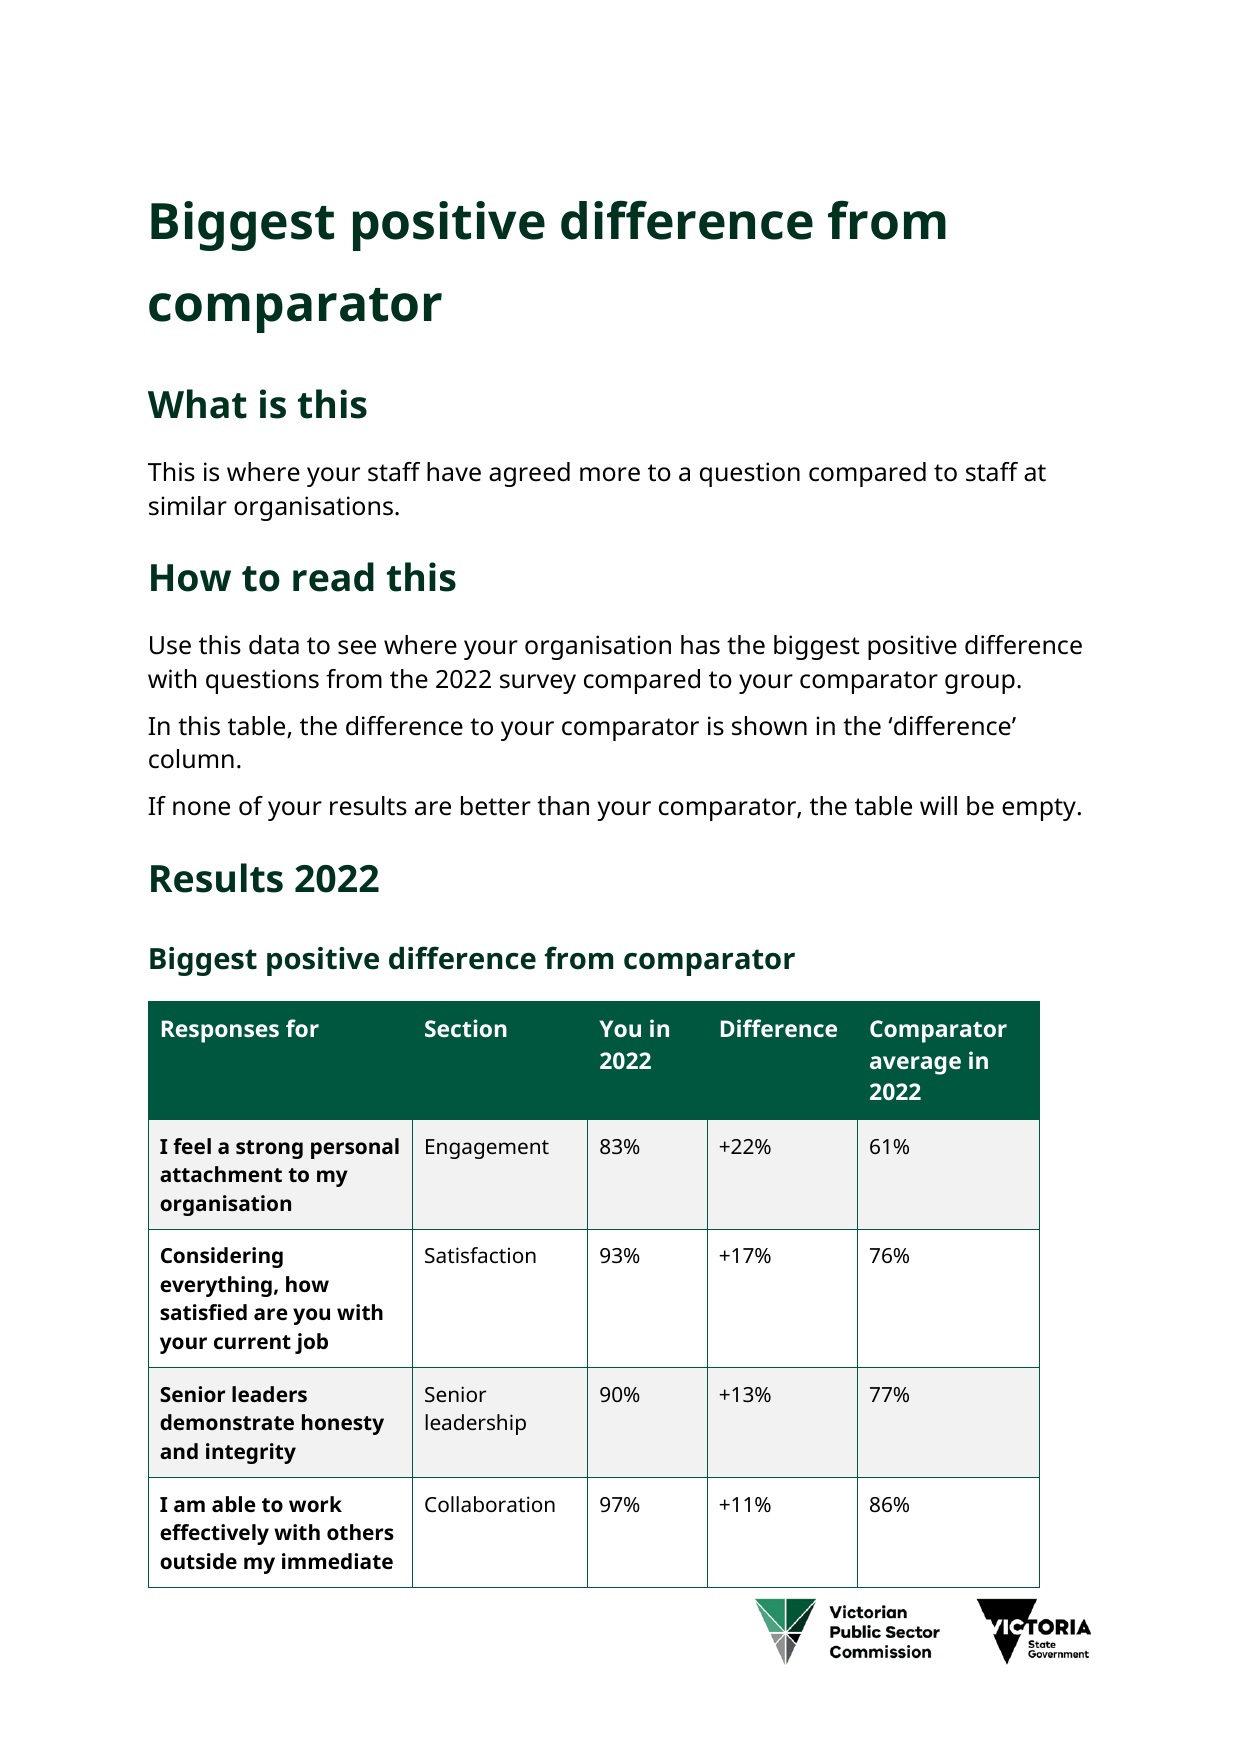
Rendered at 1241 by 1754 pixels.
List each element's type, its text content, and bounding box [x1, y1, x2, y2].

table_cell Considering everything, how satisfied are you with your current job [149, 1230, 412, 1367]
table_cell Satisfaction [413, 1230, 587, 1367]
table_header You in 2022 [588, 1002, 707, 1119]
table_cell +22% [708, 1120, 857, 1229]
subtitle What is this [148, 379, 1092, 430]
table_header Section [413, 1002, 587, 1119]
table_cell 83% [588, 1120, 707, 1229]
picture [754, 1598, 1093, 1666]
table_cell Senior leaders demonstrate honesty and integrity [149, 1368, 412, 1477]
table_cell +13% [708, 1368, 857, 1477]
text Use this data to see where your organisation has the biggest positive difference with questions from the 2022 survey compared to your comparator group. [148, 628, 1092, 696]
table_cell Collaboration [413, 1478, 587, 1587]
table_cell 90% [588, 1368, 707, 1477]
text This is where your staff have agreed more to a question compared to staff at similar organisations. [148, 454, 1092, 523]
table_cell 97% [588, 1478, 707, 1587]
subtitle How to read this [148, 552, 1092, 603]
table_cell 93% [588, 1230, 707, 1367]
text If none of your results are better than your comparator, the table will be empty. [148, 789, 1092, 823]
table_header Difference [708, 1002, 857, 1119]
table_cell Engagement [413, 1120, 587, 1229]
table_cell I feel a strong personal attachment to my organisation [149, 1120, 412, 1229]
text In this table, the difference to your comparator is shown in the ‘difference’ column. [148, 708, 1092, 776]
table_header Responses for [149, 1002, 412, 1119]
table_cell +11% [708, 1478, 857, 1587]
subtitle Biggest positive difference from comparator [148, 186, 1092, 336]
subtitle Results 2022 [148, 852, 1092, 903]
table_cell 86% [858, 1478, 1039, 1587]
table_cell Senior leadership [413, 1368, 587, 1477]
table_cell I am able to work effectively with others outside my immediate workgroup [149, 1478, 412, 1587]
table_cell 61% [858, 1120, 1039, 1229]
subtitle Biggest positive difference from comparator [148, 938, 1092, 978]
table_header Comparator average in 2022 [858, 1002, 1039, 1119]
table_cell 77% [858, 1368, 1039, 1477]
table_cell +17% [708, 1230, 857, 1367]
table_cell 76% [858, 1230, 1039, 1367]
